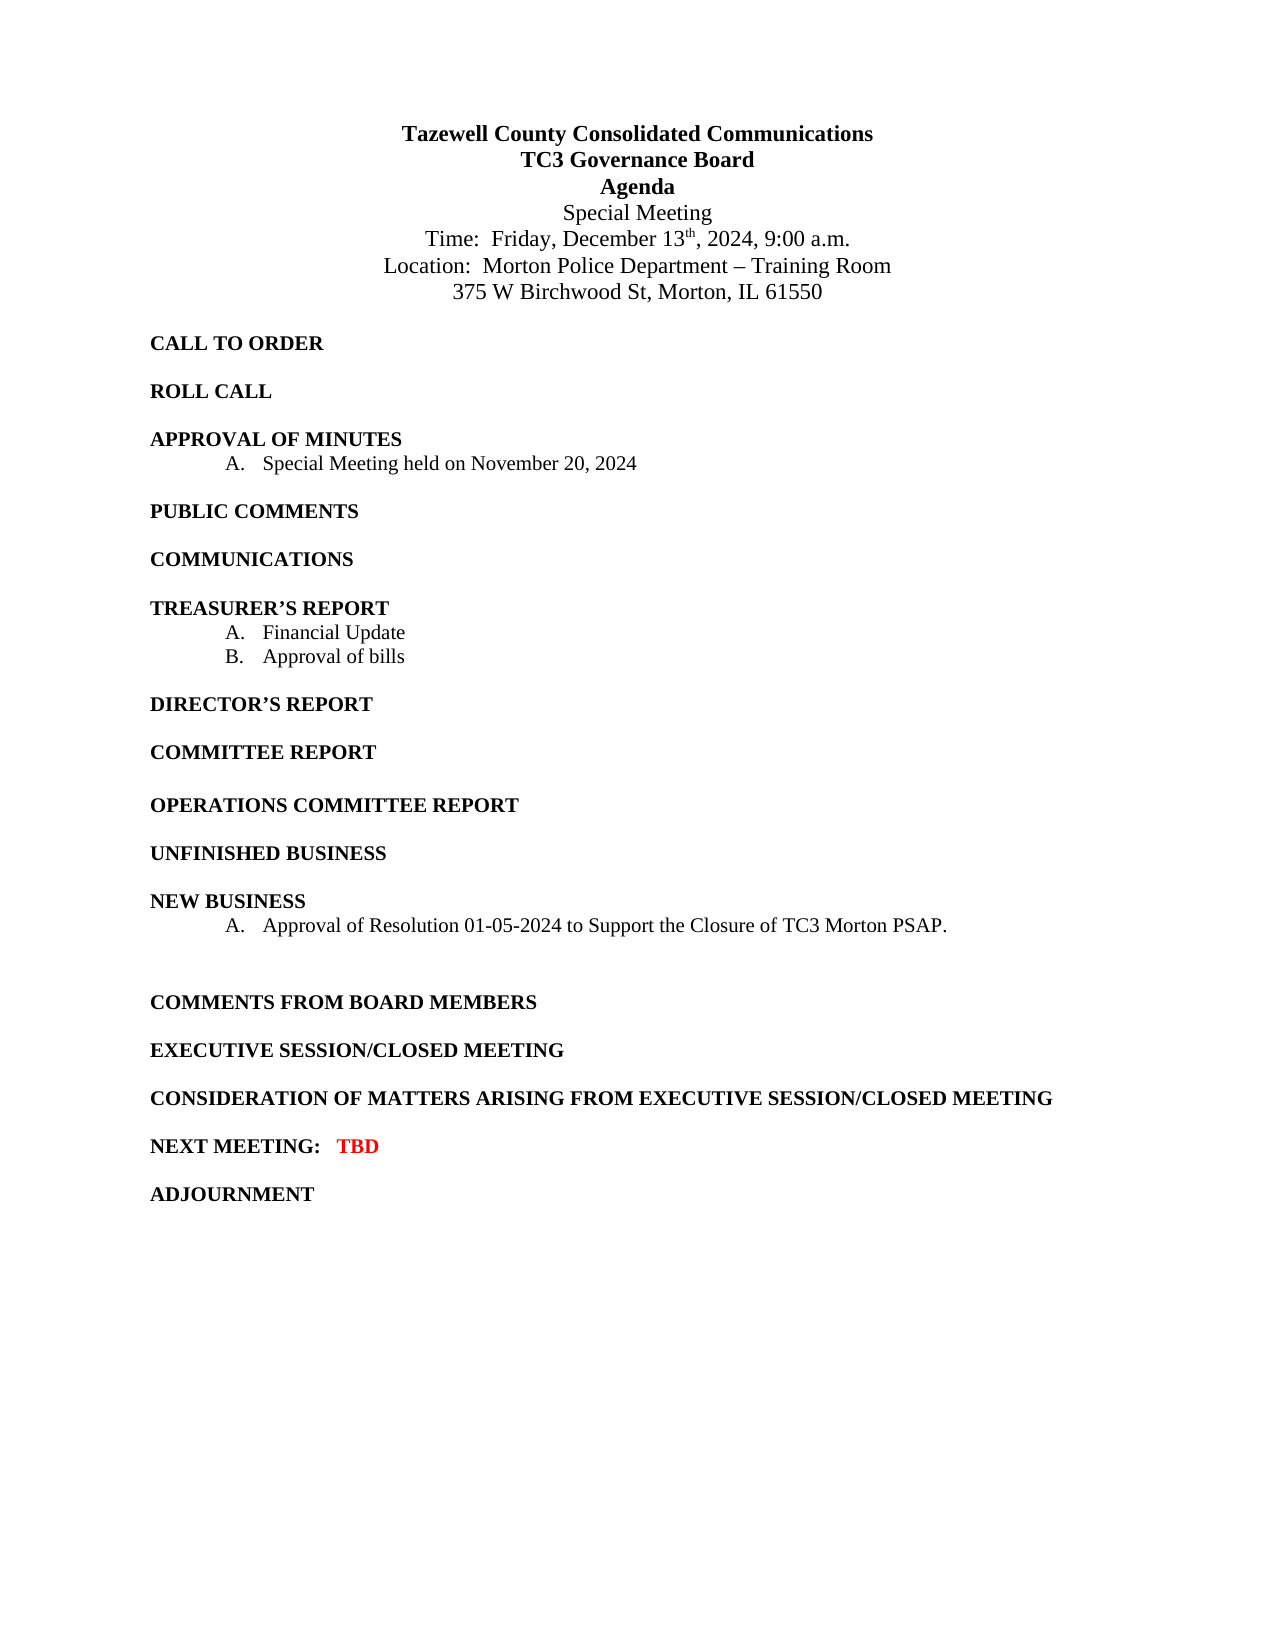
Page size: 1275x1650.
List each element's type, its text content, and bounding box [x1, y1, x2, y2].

text TC3 Governance Board [150, 146, 1125, 173]
list Financial Update [225, 619, 1125, 644]
text NEXT MEETING: TBD [150, 1134, 1125, 1158]
text OPERATIONS COMMITTEE REPORT [150, 793, 1125, 817]
text Tazewell County Consolidated Communications [150, 120, 1125, 146]
text TREASURER’S REPORT [150, 596, 1125, 619]
text COMMUNICATIONS [150, 547, 1125, 571]
text COMMITTEE REPORT [150, 740, 1125, 764]
text DIRECTOR’S REPORT [150, 692, 1125, 716]
text COMMENTS FROM BOARD MEMBERS [150, 990, 1125, 1014]
text NEW BUSINESS [150, 889, 1125, 913]
text EXECUTIVE SESSION/CLOSED MEETING [150, 1038, 1125, 1062]
text APPROVAL OF MINUTES [150, 427, 1125, 451]
text 375 W Birchwood St, Morton, IL 61550 [150, 278, 1125, 304]
text ROLL CALL [150, 379, 1125, 403]
text CALL TO ORDER [150, 331, 1125, 355]
list Special Meeting held on November 20, 2024 [225, 451, 1125, 475]
text ADJOURNMENT [150, 1182, 1125, 1206]
text Time: Friday, December 13th, 2024, 9:00 a.m. [150, 225, 1125, 252]
text CONSIDERATION OF MATTERS ARISING FROM EXECUTIVE SESSION/CLOSED MEETING [150, 1086, 1125, 1110]
text UNFINISHED BUSINESS [150, 841, 1125, 865]
text Agenda [150, 173, 1125, 199]
list Approval of Resolution 01-05-2024 to Support the Closure of TC3 Morton PSAP. [225, 913, 1125, 937]
text Location: Morton Police Department – Training Room [150, 252, 1125, 278]
text Special Meeting [150, 199, 1125, 225]
list Approval of bills [225, 644, 1125, 668]
text PUBLIC COMMENTS [150, 499, 1125, 523]
